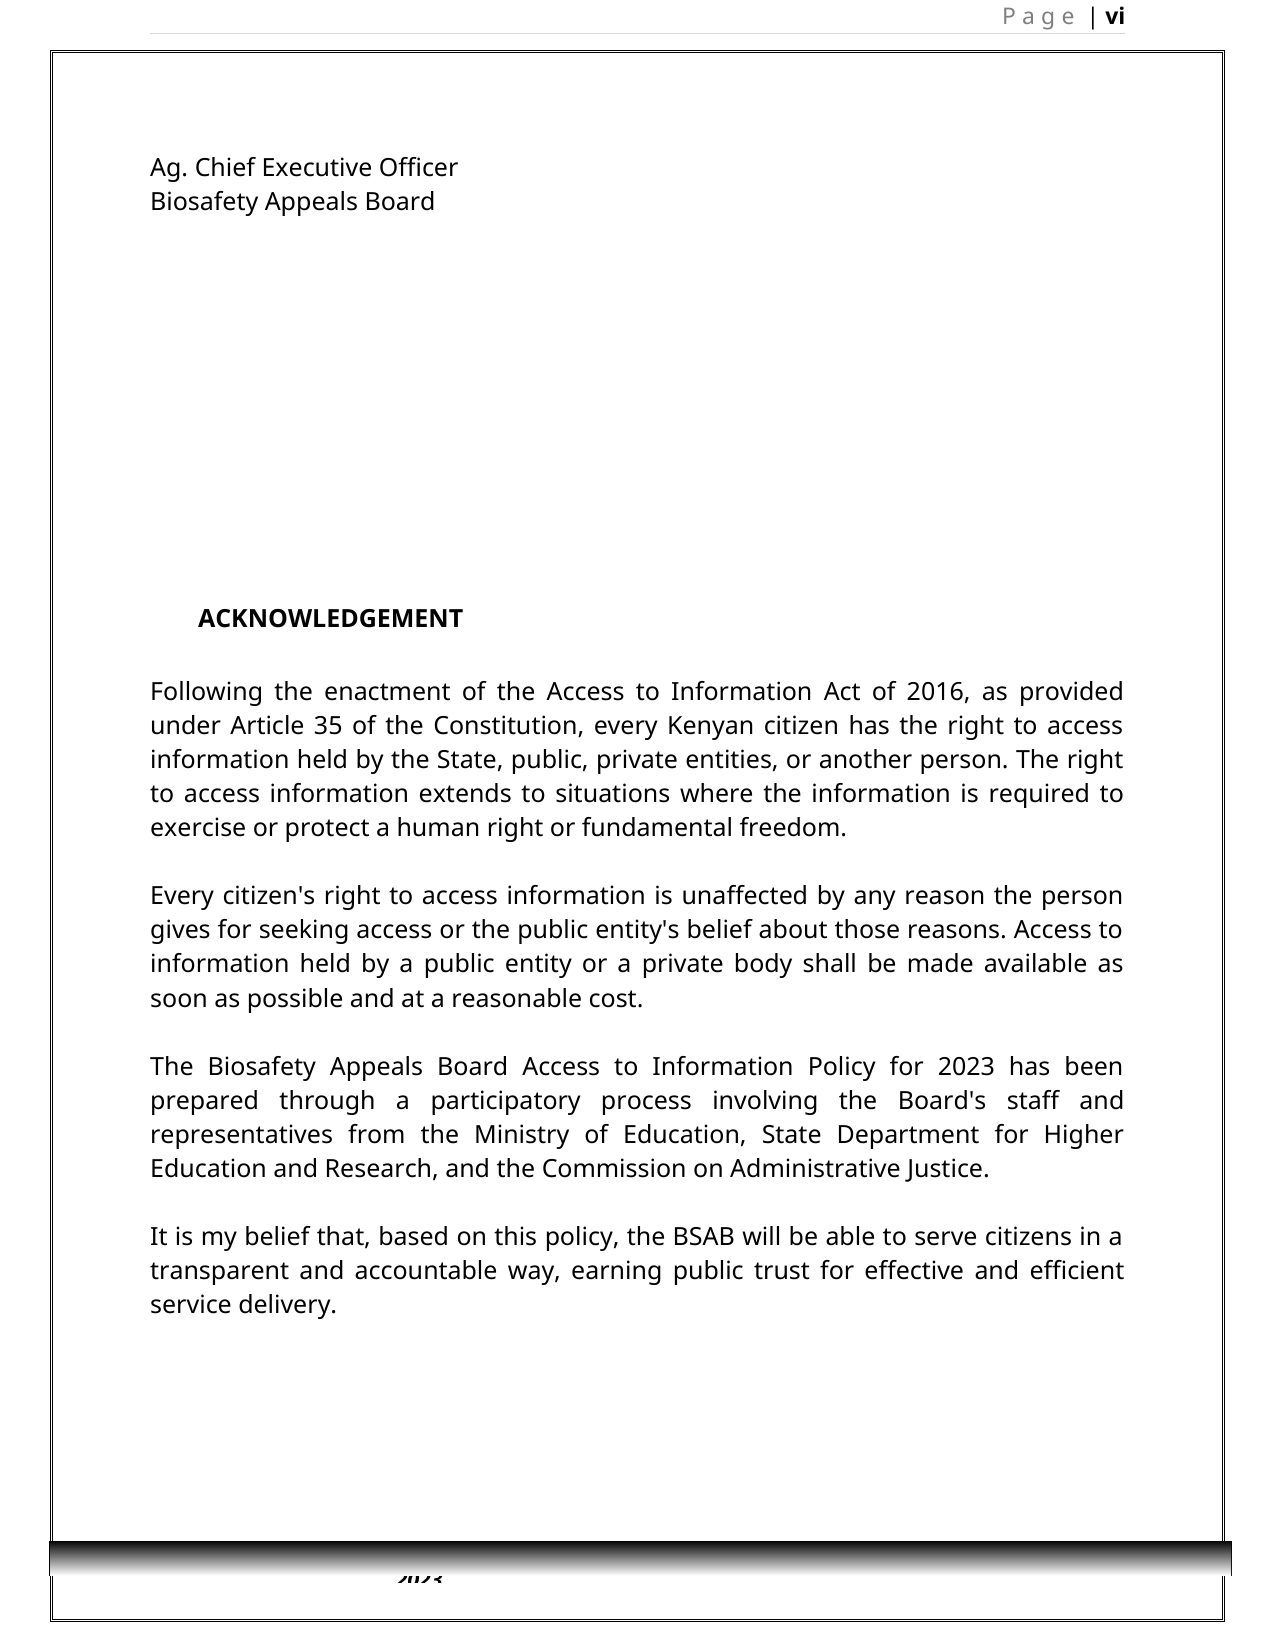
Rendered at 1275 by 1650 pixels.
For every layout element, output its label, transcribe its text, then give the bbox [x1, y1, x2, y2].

subtitle ACKNOWLEDGEMENT [198, 601, 1125, 634]
text Every citizen's right to access information is unaffected by any reason the person gives for seeking access or the public entity's belief about those reasons. Access to information held by a public entity or a private body shall be made available as soon as possible and at a reasonable cost. [150, 878, 1125, 1014]
text The Biosafety Appeals Board Access to Information Policy for 2023 has been prepared through a participatory process involving the Board's staff and representatives from the Ministry of Education, State Department for Higher Education and Research, and the Commission on Administrative Justice. [150, 1048, 1125, 1184]
text Ag. Chief Executive Officer [150, 150, 1125, 184]
text Following the enactment of the Access to Information Act of 2016, as provided under Article 35 of the Constitution, every Kenyan citizen has the right to access information held by the State, public, private entities, or another person. The right to access information extends to situations where the information is required to exercise or protect a human right or fundamental freedom. [150, 674, 1125, 844]
text It is my belief that, based on this policy, the BSAB will be able to serve citizens in a transparent and accountable way, earning public trust for effective and efficient service delivery. [150, 1219, 1125, 1321]
text Biosafety Appeals Board [150, 184, 1125, 218]
